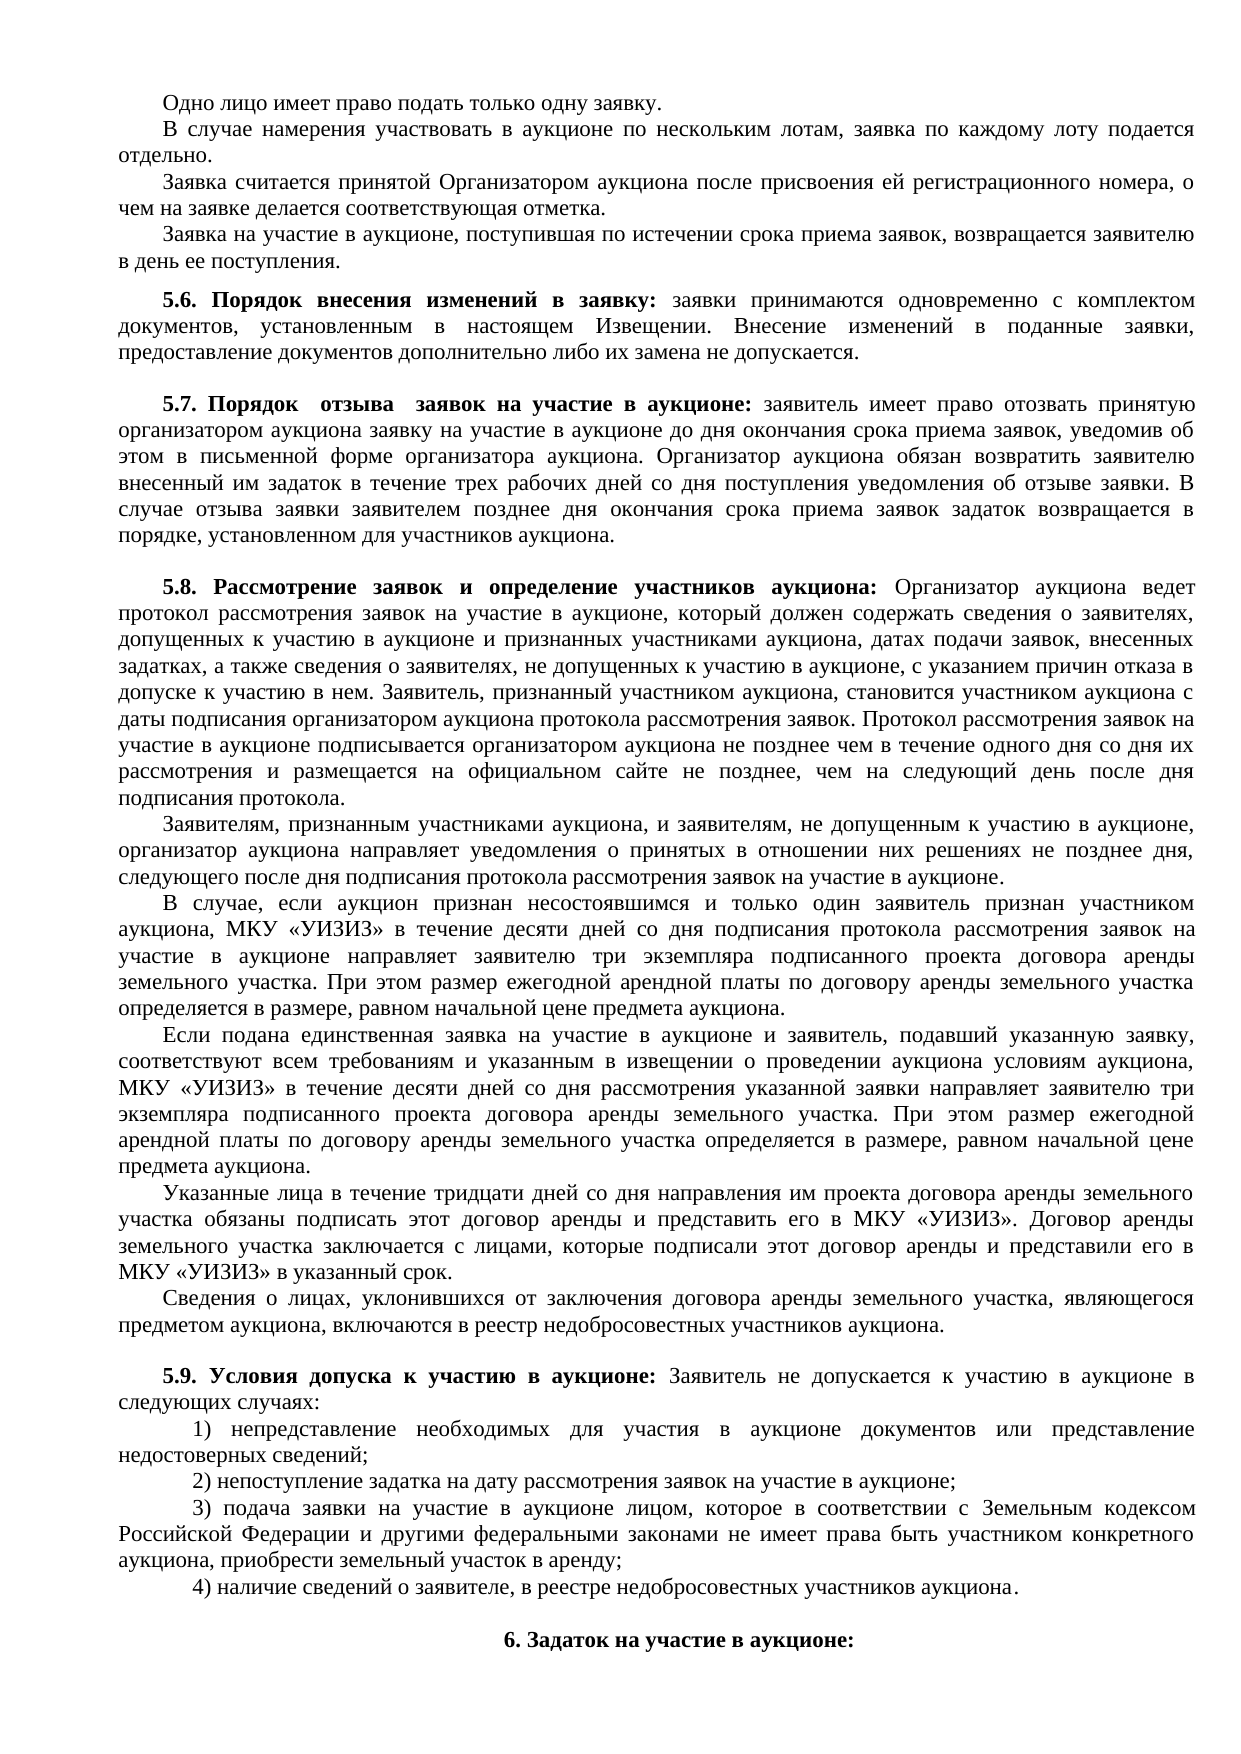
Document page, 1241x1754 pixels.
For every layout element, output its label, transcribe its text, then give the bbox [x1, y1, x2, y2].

text 2) непоступление задатка на дату рассмотрения заявок на участие в аукционе; [118, 1467, 1196, 1494]
text 3) подача заявки на участие в аукционе лицом, которое в соответствии с Земельным кодексом Российской Федерации и другими федеральными законами не имеет права быть участником конкретного аукциона, приобрести земельный участок в аренду; [118, 1494, 1196, 1573]
text 5.8. Рассмотрение заявок и определение участников аукциона: Организатор аукциона ведет протокол рассмотрения заявок на участие в аукционе, который должен содержать сведения о заявителях, допущенных к участию в аукционе и признанных участниками аукциона, датах подачи заявок, внесенных задатках, а также сведения о заявителях, не допущенных к участию в аукционе, с указанием причин отказа в допуске к участию в нем. Заявитель, признанный участником аукциона, становится участником аукциона с даты подписания организатором аукциона протокола рассмотрения заявок. Протокол рассмотрения заявок на участие в аукционе подписывается организатором аукциона не позднее чем в течение одного дня со дня их рассмотрения и размещается на официальном сайте не позднее, чем на следующий день после дня подписания протокола. [118, 573, 1196, 810]
text 5.7. Порядок отзыва заявок на участие в аукционе: заявитель имеет право отозвать принятую организатором аукциона заявку на участие в аукционе до дня окончания срока приема заявок, уведомив об этом в письменной форме организатора аукциона. Организатор аукциона обязан возвратить заявителю внесенный им задаток в течение трех рабочих дней со дня поступления уведомления об отзыве заявки. В случае отзыва заявки заявителем позднее дня окончания срока приема заявок задаток возвращается в порядке, установленном для участников аукциона. [118, 390, 1196, 548]
text 1) непредставление необходимых для участия в аукционе документов или представление недостоверных сведений; [118, 1415, 1196, 1467]
text Если подана единственная заявка на участие в аукционе и заявитель, подавший указанную заявку, соответствуют всем требованиям и указанным в извещении о проведении аукциона условиям аукциона, МКУ «УИЗИЗ» в течение десяти дней со дня рассмотрения указанной заявки направляет заявителю три экземпляра подписанного проекта договора аренды земельного участка. При этом размер ежегодной арендной платы по договору аренды земельного участка определяется в размере, равном начальной цене предмета аукциона. [118, 1021, 1196, 1179]
text 5.6. Порядок внесения изменений в заявку: заявки принимаются одновременно с комплектом документов, установленным в настоящем Извещении. Внесение изменений в поданные заявки, предоставление документов дополнительно либо их замена не допускается. [118, 286, 1196, 365]
text 4) наличие сведений о заявителе, в реестре недобросовестных участников аукциона. [118, 1573, 1196, 1599]
text Заявка на участие в аукционе, поступившая по истечении срока приема заявок, возвращается заявителю в день ее поступления. [118, 220, 1196, 273]
text Заявка считается принятой Организатором аукциона после присвоения ей регистрационного номера, о чем на заявке делается соответствующая отметка. [118, 168, 1196, 220]
text Указанные лица в течение тридцати дней со дня направления им проекта договора аренды земельного участка обязаны подписать этот договор аренды и представить его в МКУ «УИЗИЗ». Договор аренды земельного участка заключается с лицами, которые подписали этот договор аренды и представили его в МКУ «УИЗИЗ» в указанный срок. [118, 1179, 1196, 1284]
text Одно лицо имеет право подать только одну заявку. [118, 89, 1196, 115]
text Сведения о лицах, уклонившихся от заключения договора аренды земельного участка, являющегося предметом аукциона, включаются в реестр недобросовестных участников аукциона. [118, 1284, 1196, 1337]
text 5.9. Условия допуска к участию в аукционе: Заявитель не допускается к участию в аукционе в следующих случаях: [118, 1362, 1196, 1415]
text 6. Задаток на участие в аукционе: [118, 1626, 1196, 1652]
text В случае намерения участвовать в аукционе по нескольким лотам, заявка по каждому лоту подается отдельно. [118, 115, 1196, 168]
text В случае, если аукцион признан несостоявшимся и только один заявитель признан участником аукциона, МКУ «УИЗИЗ» в течение десяти дней со дня подписания протокола рассмотрения заявок на участие в аукционе направляет заявителю три экземпляра подписанного проекта договора аренды земельного участка. При этом размер ежегодной арендной платы по договору аренды земельного участка определяется в размере, равном начальной цене предмета аукциона. [118, 889, 1196, 1021]
text Заявителям, признанным участниками аукциона, и заявителям, не допущенным к участию в аукционе, организатор аукциона направляет уведомления о принятых в отношении них решениях не позднее дня, следующего после дня подписания протокола рассмотрения заявок на участие в аукционе. [118, 810, 1196, 889]
